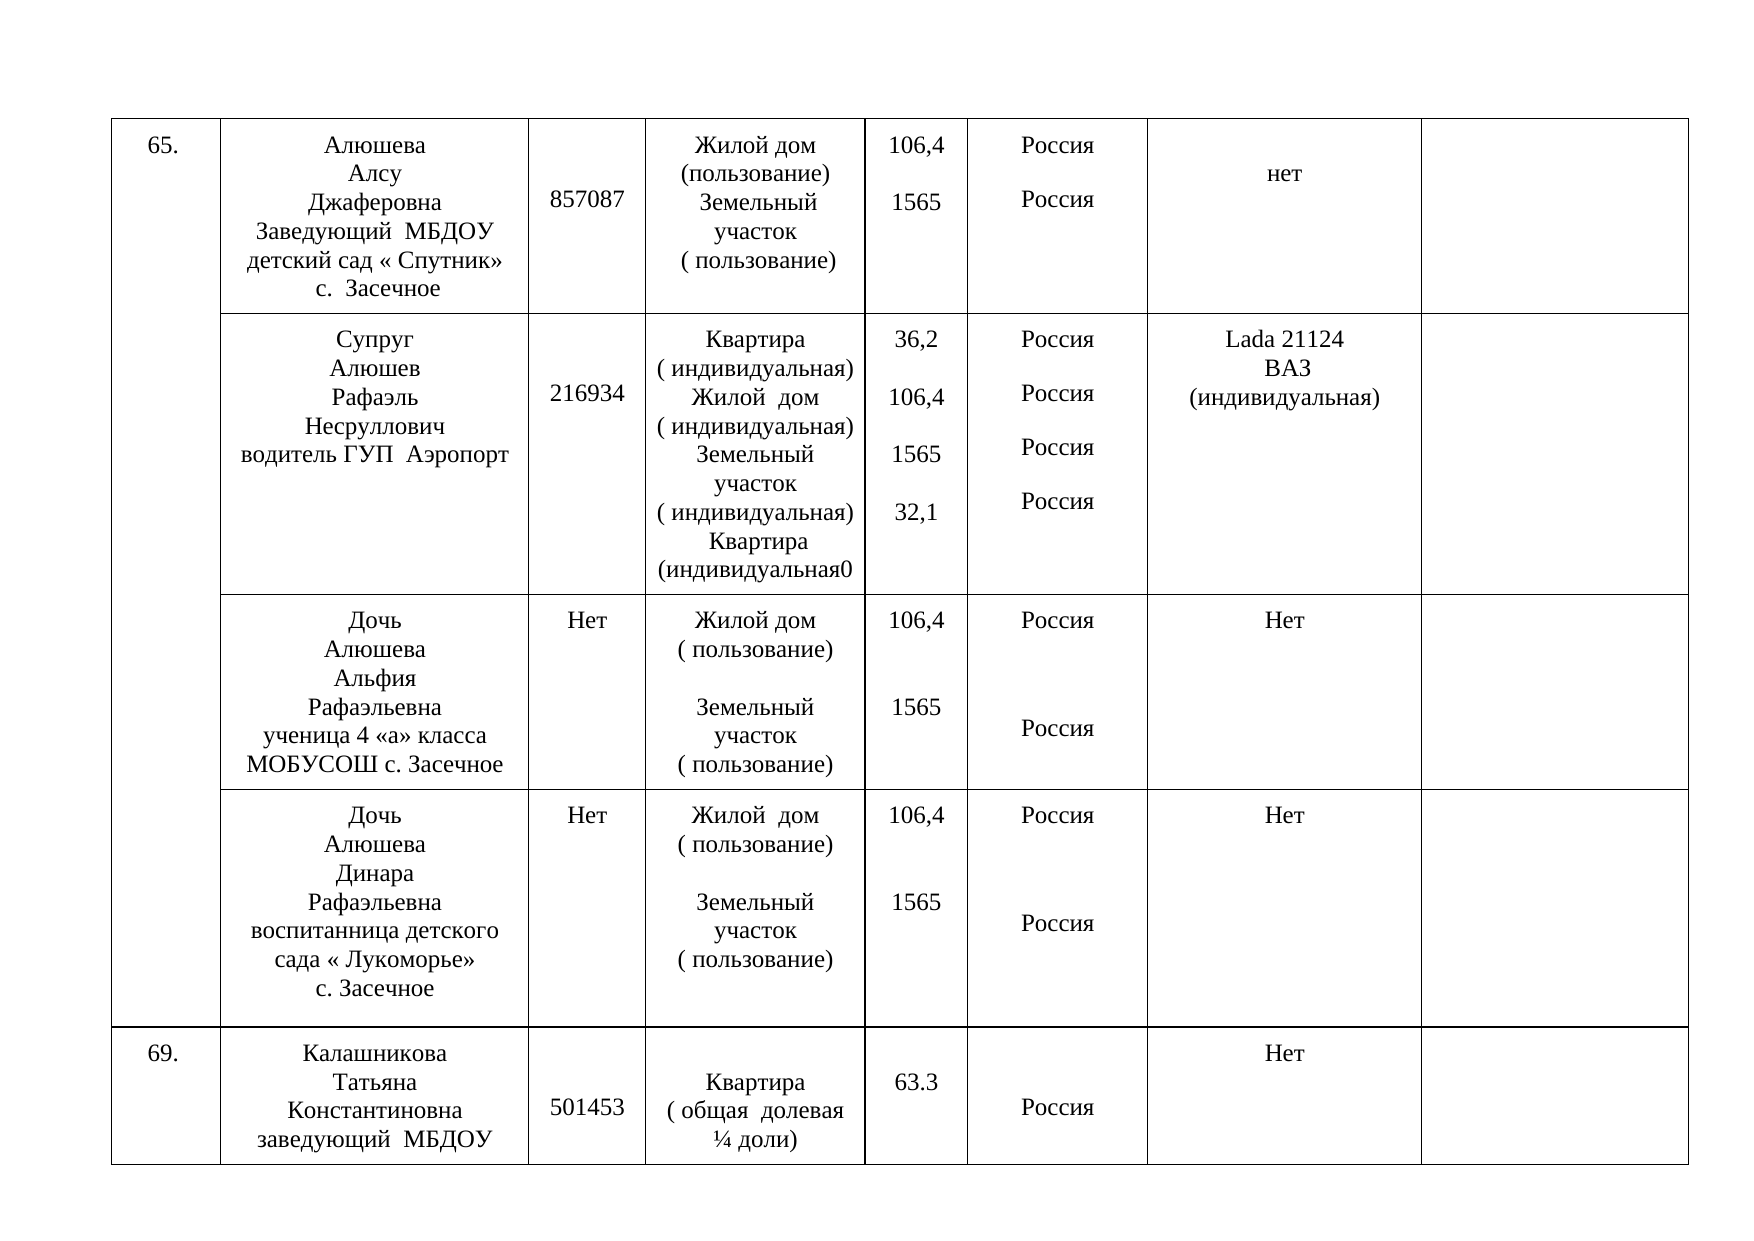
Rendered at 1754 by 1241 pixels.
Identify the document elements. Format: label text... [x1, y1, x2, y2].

table_cell 501453 [529, 1028, 645, 1164]
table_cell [646, 1028, 864, 1164]
table_cell 106,4 1565 [866, 595, 967, 789]
table_cell [1422, 314, 1688, 594]
table_cell Жилой дом ( пользование) Земельный участок ( пользование) [646, 595, 864, 789]
table_cell 857087 [529, 119, 645, 313]
table_cell Нет [1148, 1028, 1421, 1164]
table_cell Нет [1148, 790, 1421, 1026]
table_cell Lada 21124 ВАЗ (индивидуальная) [1148, 314, 1421, 594]
table_cell Жилой дом (пользование) Земельный участок ( пользование) [646, 119, 864, 313]
table_cell Алюшева Алсу Джаферовна Заведующий МБДОУ детский сад « Спутник» с. Засечное [221, 119, 528, 313]
table_cell 36,2 106,4 1565 32,1 [866, 314, 967, 594]
table_cell Россия Россия Россия Россия [968, 314, 1147, 594]
table_cell Жилой дом ( пользование) Земельный участок ( пользование) [646, 790, 864, 1026]
table_cell Россия Россия [968, 595, 1147, 789]
table_cell [112, 1028, 220, 1164]
table_cell Дочь Алюшева Динара Рафаэльевна воспитанница детского сада « Лукоморье» с. Засечное [221, 790, 528, 1026]
table_cell Россия Россия [968, 790, 1147, 1026]
table_cell 106,4 1565 [866, 119, 967, 313]
table_cell нет [1148, 119, 1421, 313]
table_cell 216934 [529, 314, 645, 594]
table_cell [112, 119, 220, 1026]
table_cell 63.3 [866, 1028, 967, 1164]
table_cell Нет [529, 595, 645, 789]
table_cell Нет [1148, 595, 1421, 789]
table_cell [1422, 595, 1688, 789]
table_cell Супруг Алюшев Рафаэль Несруллович водитель ГУП Аэропорт [221, 314, 528, 594]
table_cell [1422, 790, 1688, 1026]
table_cell Квартира ( индивидуальная) Жилой дом ( индивидуальная) Земельный участок ( индивидуальная) Квартира (индивидуальная0 [646, 314, 864, 594]
table_cell Россия Россия [968, 119, 1147, 313]
table_cell Дочь Алюшева Альфия Рафаэльевна ученица 4 «а» класса МОБУСОШ с. Засечное [221, 595, 528, 789]
table_cell [1422, 119, 1688, 313]
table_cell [221, 1028, 528, 1164]
table_cell 106,4 1565 [866, 790, 967, 1026]
table_cell Россия [968, 1028, 1147, 1164]
table_cell Нет [529, 790, 645, 1026]
table_cell [1422, 1028, 1688, 1164]
